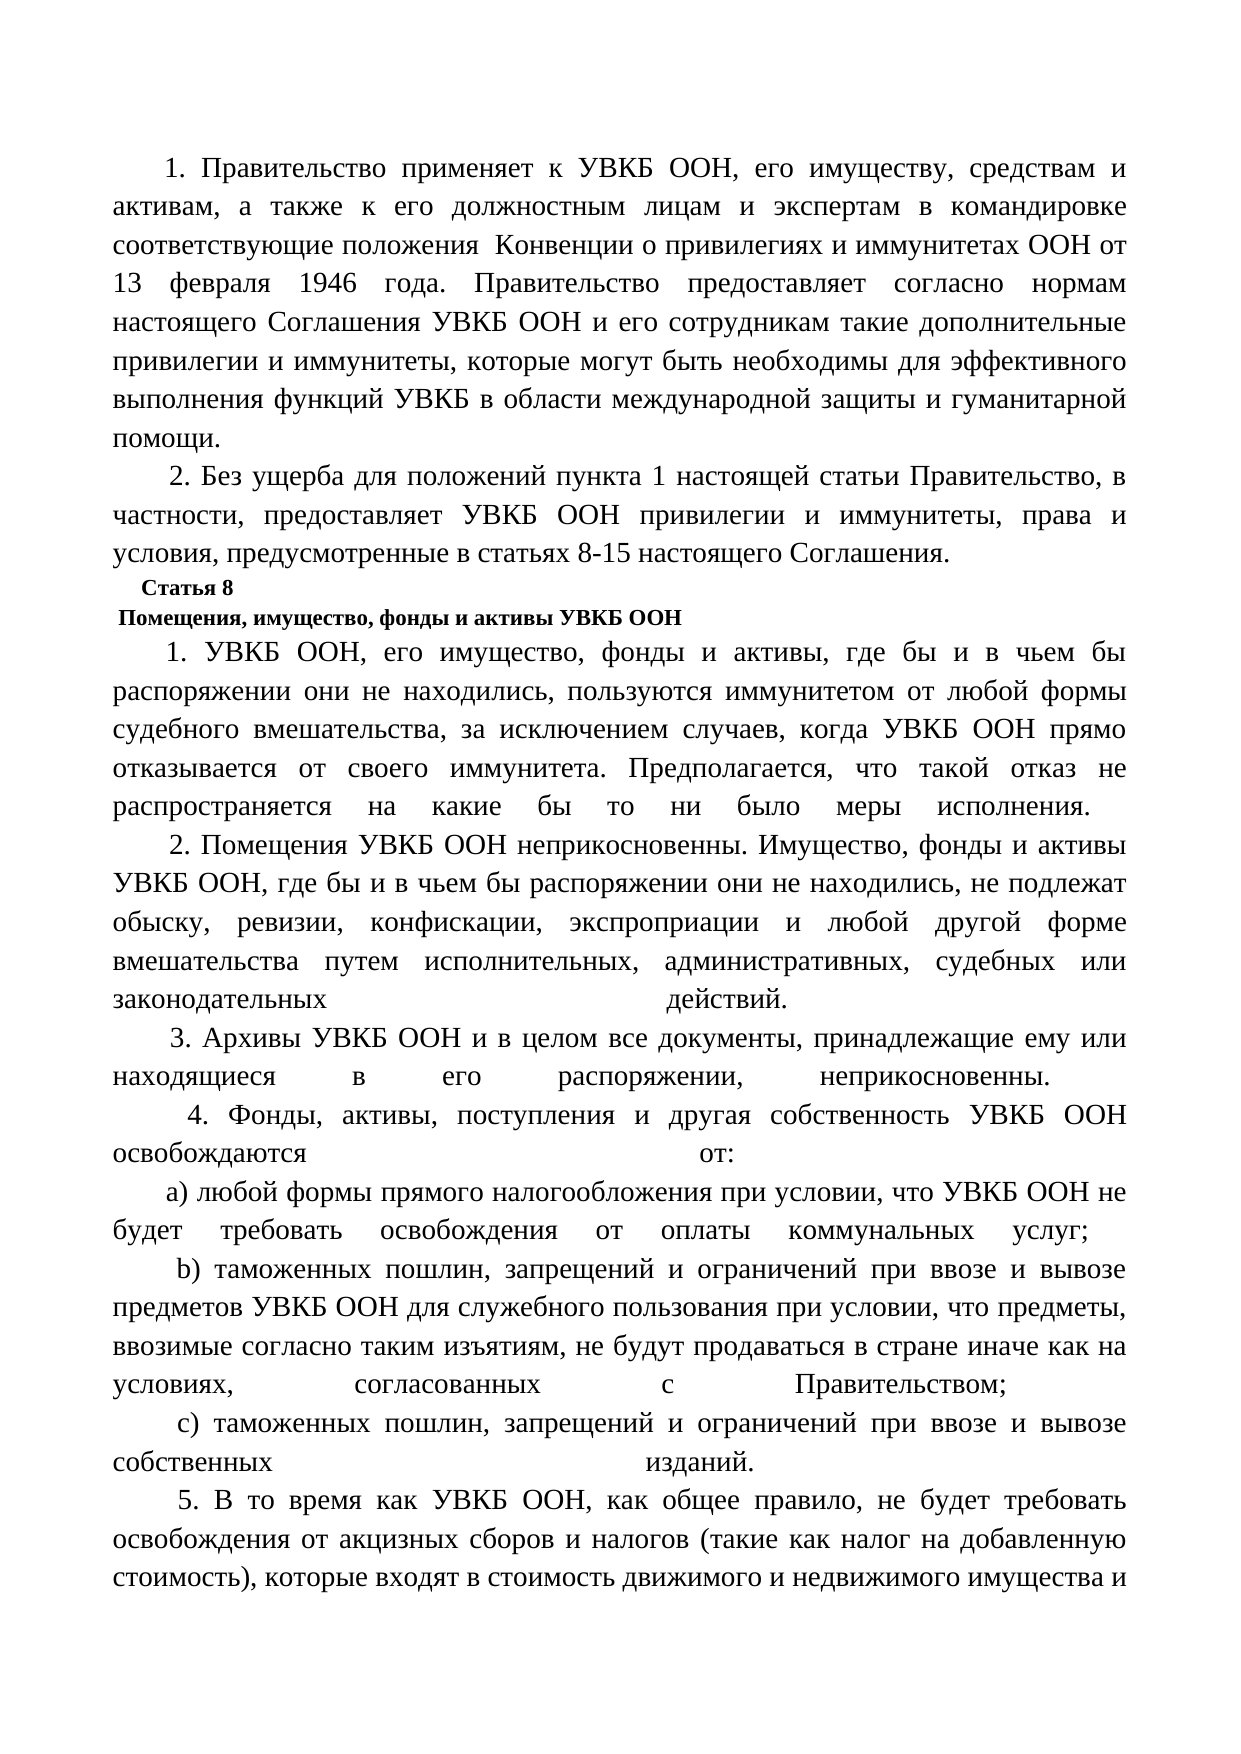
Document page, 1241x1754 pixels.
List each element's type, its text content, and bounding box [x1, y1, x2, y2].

text 1. Правительство применяет к УВКБ ООН, его имуществу, средствам и активам, а также к его должностным лицам и экспертам в командировке соответствующие положения Конвенции о привилегиях и иммунитетах ООН от 13 февраля 1946 года. Правительство предоставляет согласно нормам настоящего Соглашения УВКБ ООН и его сотрудникам такие дополнительные привилегии и иммунитеты, которые могут быть необходимы для эффективного выполнения функций УВКБ в области международной защиты и гуманитарной помощи. 2. Без ущерба для положений пункта 1 настоящей статьи Правительство, в частности, предоставляет УВКБ ООН привилегии и иммунитеты, права и условия, предусмотренные в статьях 8-15 настоящего Соглашения. [112, 150, 1128, 569]
text Статья 8 Помещения, имущество, фонды и активы УВКБ ООН [112, 574, 1128, 631]
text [112, 634, 1128, 1593]
